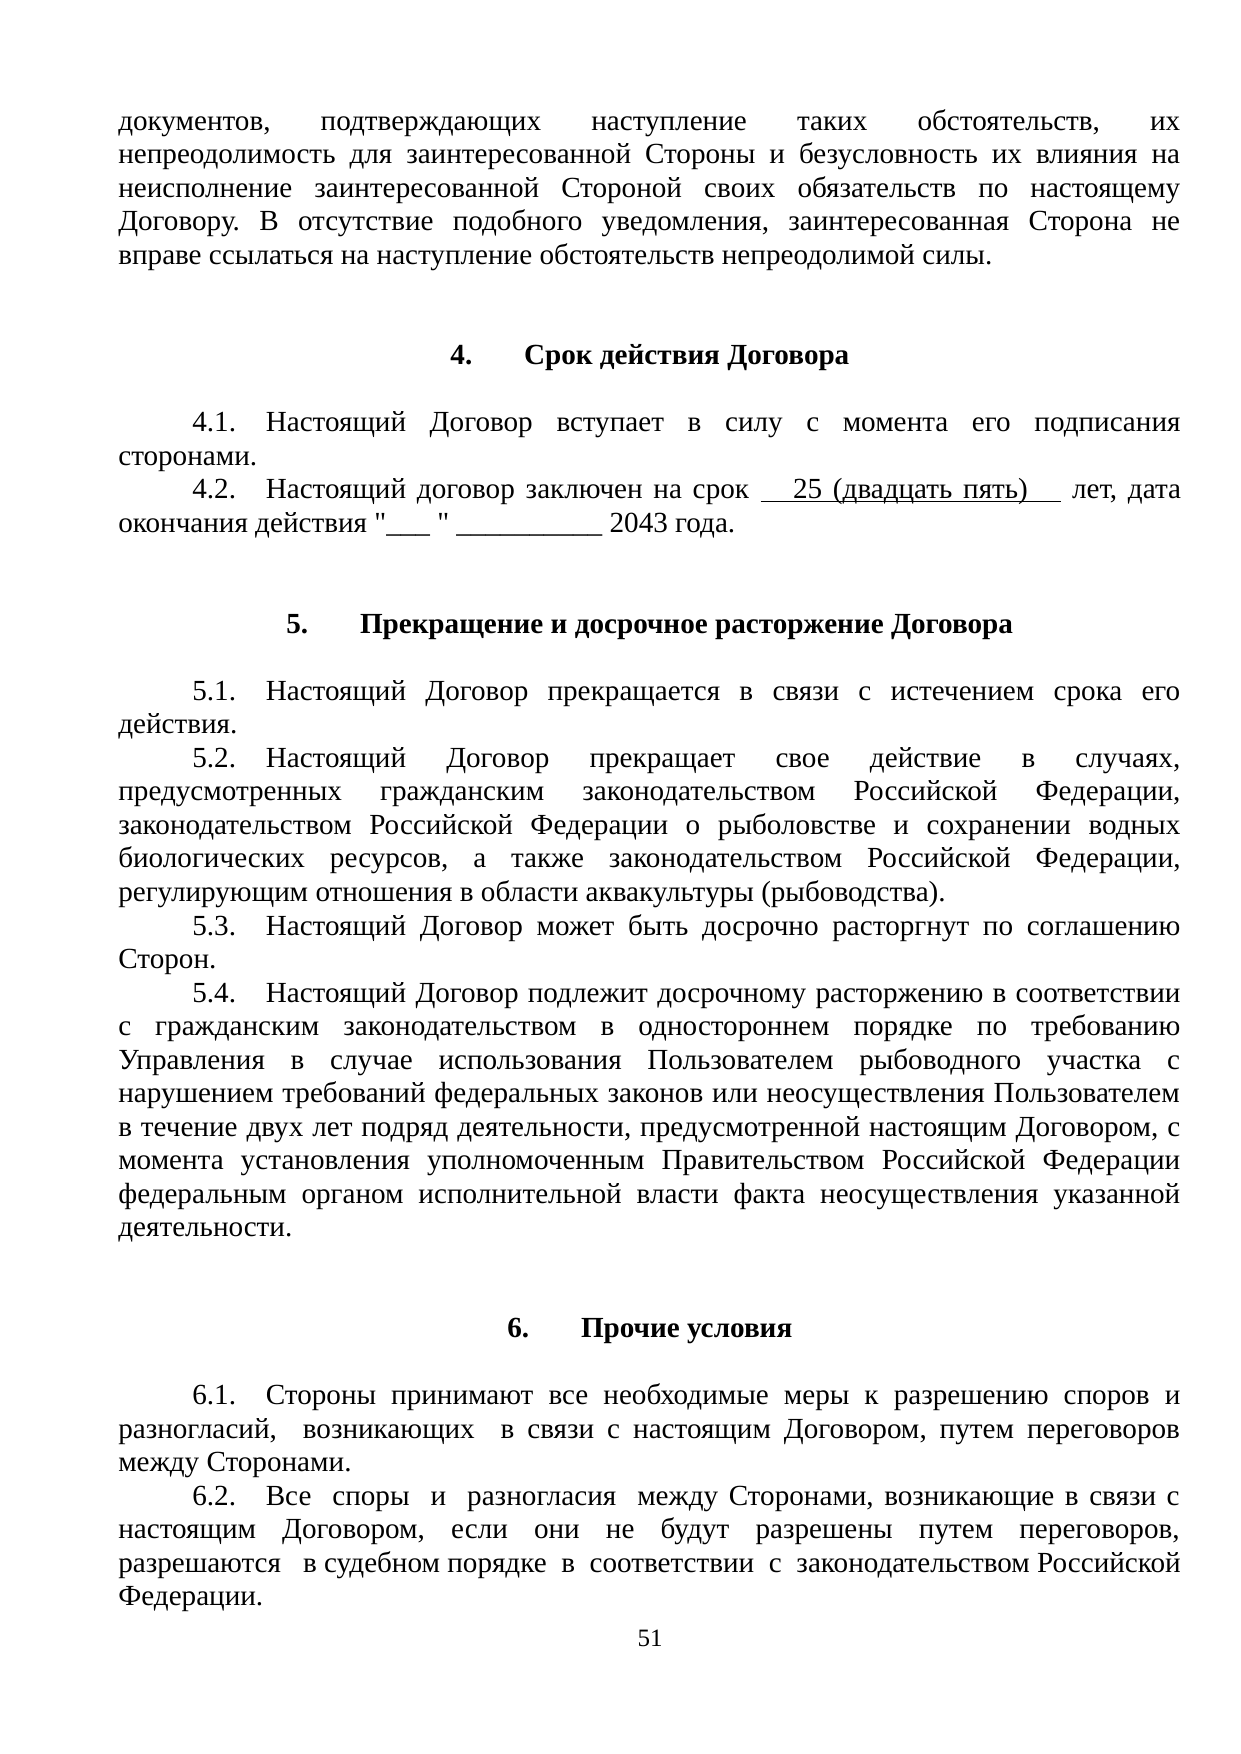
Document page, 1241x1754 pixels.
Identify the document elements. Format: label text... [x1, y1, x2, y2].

list Настоящий Договор прекращается в связи с истечением срока его действия. [118, 673, 1181, 740]
list Настоящий Договор подлежит досрочному расторжению в соответствии с гражданским законодательством в одностороннем порядке по требованию Управления в случае использования Пользователем рыбоводного участка с нарушением требований федеральных законов или неосуществления Пользователем в течение двух лет подряд деятельности, предусмотренной настоящим Договором, с момента установления уполномоченным Правительством Российской Федерации федеральным органом исполнительной власти факта неосуществления указанной деятельности. [118, 975, 1181, 1243]
list Настоящий Договор может быть досрочно расторгнут по соглашению Сторон. [118, 908, 1181, 975]
list Настоящий Договор вступает в силу с момента его подписания сторонами. [118, 404, 1181, 472]
list Настоящий договор заключен на срок 25 (двадцать пять) лет, дата окончания действия "___ " __________ 2043 года. [118, 472, 1181, 539]
list Все споры и разногласия между Сторонами, возникающие в связи с настоящим Договором, если они не будут разрешены путем переговоров, разрешаются в судебном порядке в соответствии с законодательством Российской Федерации. [118, 1478, 1181, 1612]
list Настоящий Договор прекращает свое действие в случаях, предусмотренных гражданским законодательством Российской Федерации, законодательством Российской Федерации о рыболовстве и сохранении водных биологических ресурсов, а также законодательством Российской Федерации, регулирующим отношения в области аквакультуры (рыбоводства). [118, 740, 1181, 908]
list Прекращение и досрочное расторжение Договора [118, 606, 1181, 639]
list Прочие условия [118, 1310, 1181, 1344]
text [118, 103, 1181, 270]
list Срок действия Договора [118, 337, 1181, 371]
list Стороны принимают все необходимые меры к разрешению споров и разногласий, возникающих в связи с настоящим Договором, путем переговоров между Сторонами. [118, 1377, 1181, 1478]
